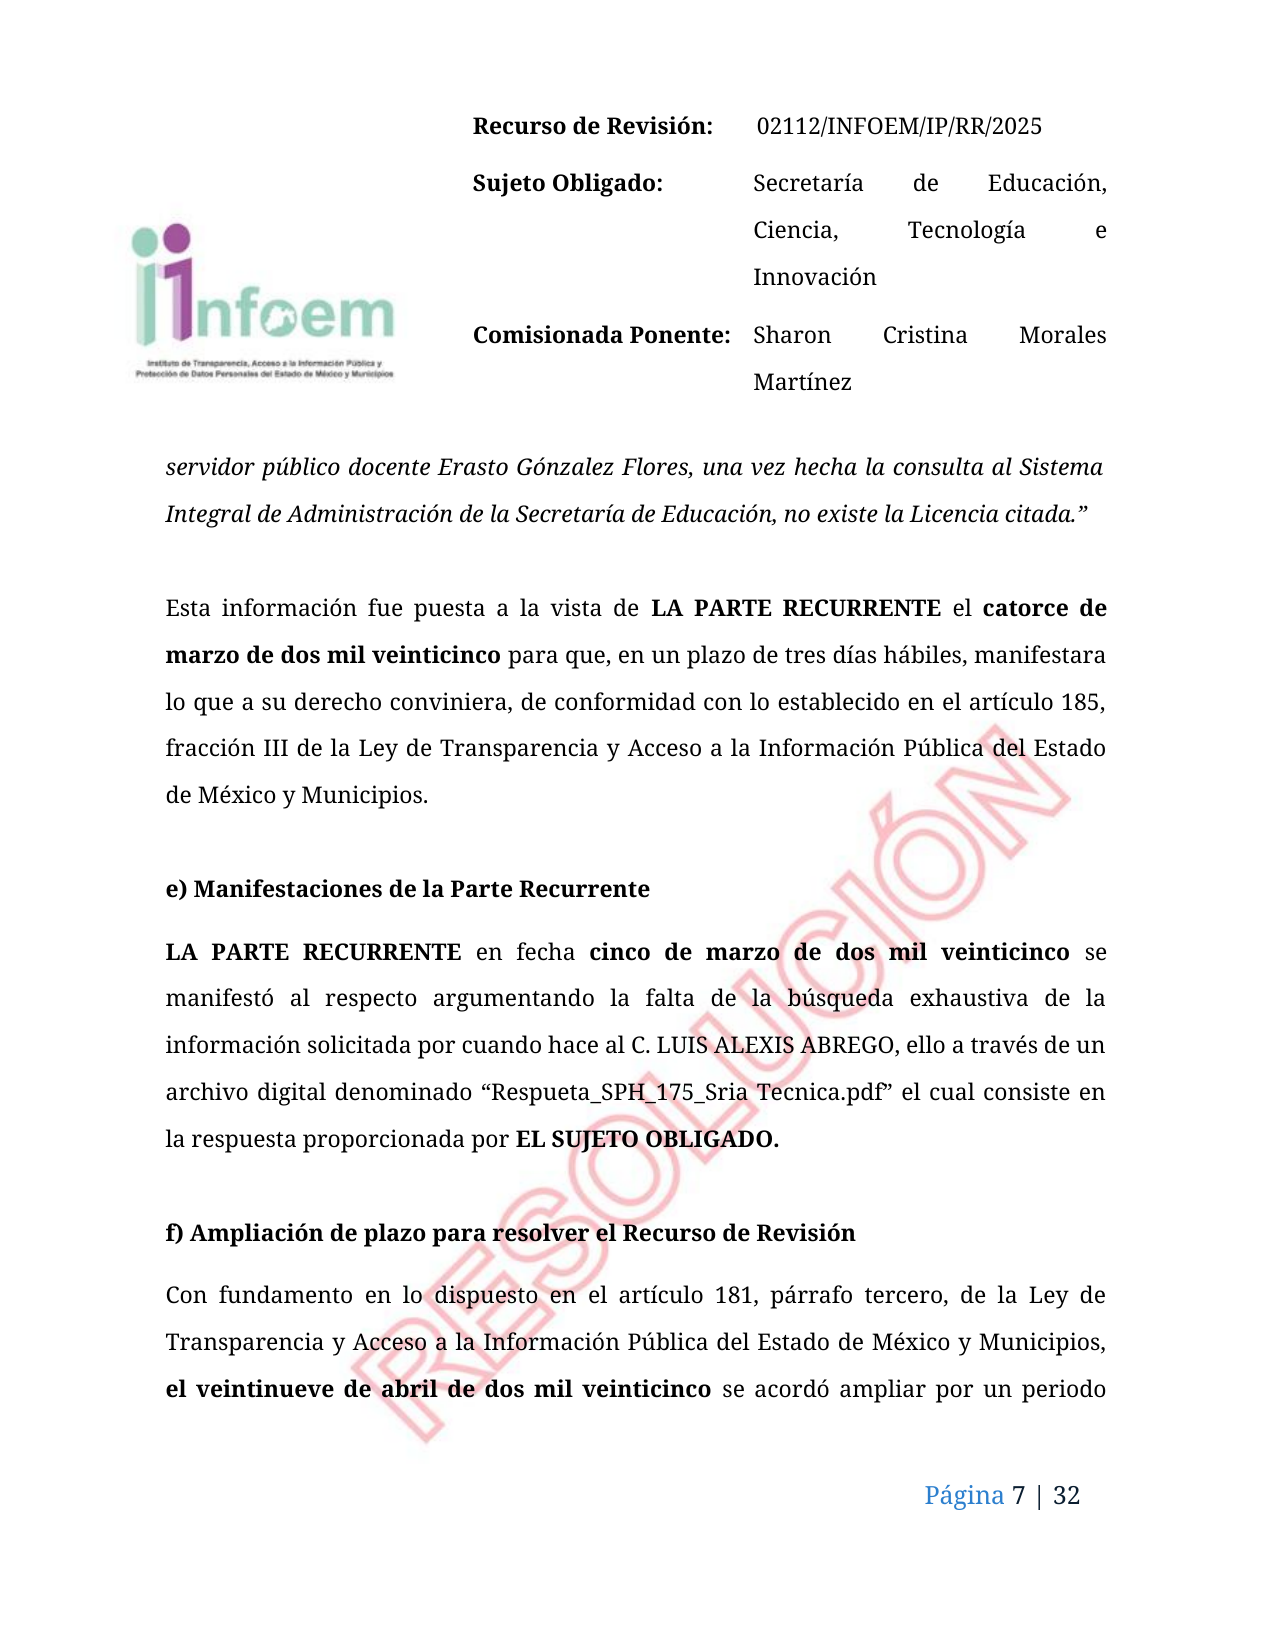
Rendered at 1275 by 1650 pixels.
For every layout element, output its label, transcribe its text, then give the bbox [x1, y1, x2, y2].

subtitle f) Ampliación de plazo para resolver el Recurso de Revisión [165, 1217, 1107, 1248]
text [165, 1279, 1107, 1404]
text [165, 451, 1107, 529]
text Esta información fue puesta a la vista de LA PARTE RECURRENTE el catorce de marzo de dos mil veinticinco para que, en un plazo de tres días hábiles, manifestara lo que a su derecho conviniera, de conformidad con lo establecido en el artículo 185, fracción III de la Ley de Transparencia y Acceso a la Información Pública del Estado de México y Municipios. [165, 592, 1107, 811]
picture [2, 158, 1275, 1650]
text LA PARTE RECURRENTE en fecha cinco de marzo de dos mil veinticinco se manifestó al respecto argumentando la falta de la búsqueda exhaustiva de la información solicitada por cuando hace al C. LUIS ALEXIS ABREGO, ello a través de un archivo digital denominado “Respueta_SPH_175_Sria Tecnica.pdf” el cual consiste en la respuesta proporcionada por EL SUJETO OBLIGADO. [165, 936, 1107, 1154]
subtitle e) Manifestaciones de la Parte Recurrente [165, 873, 1107, 904]
